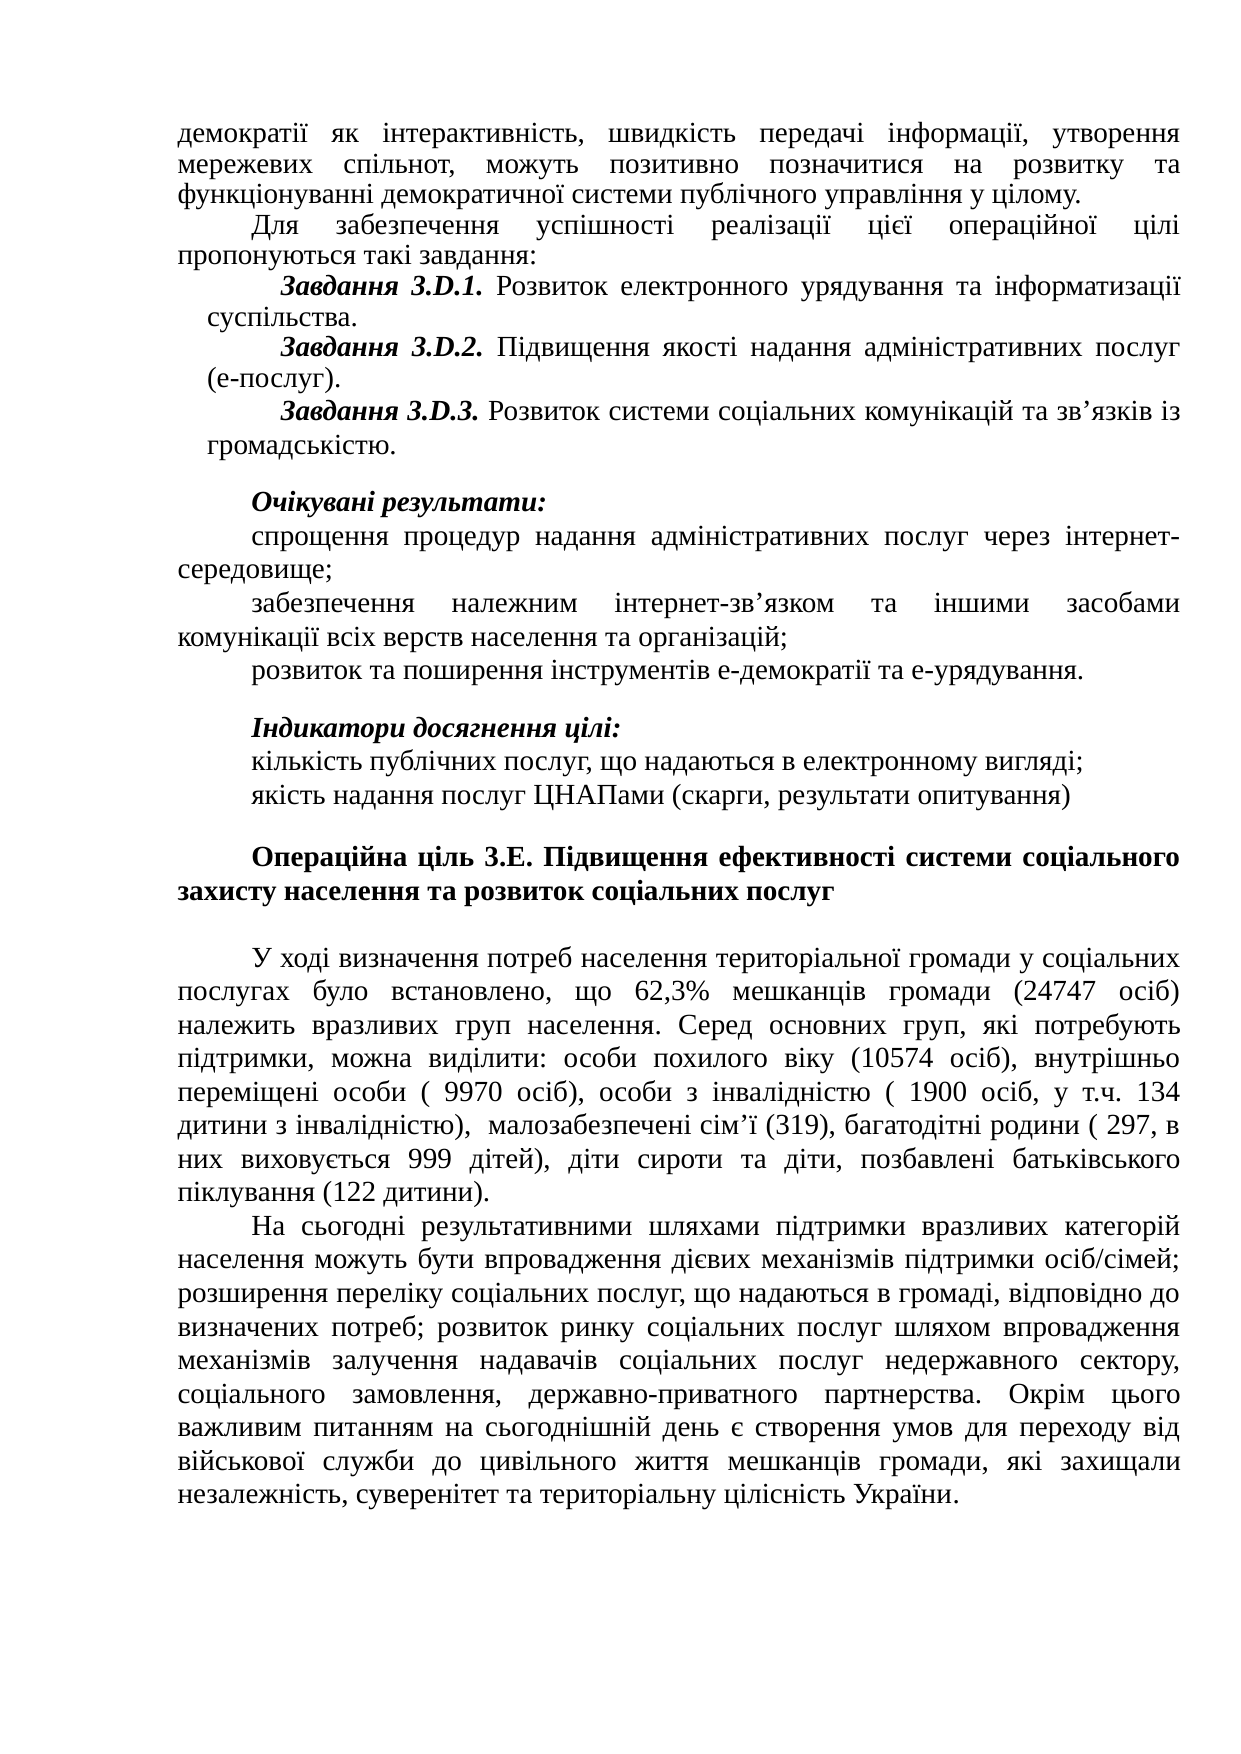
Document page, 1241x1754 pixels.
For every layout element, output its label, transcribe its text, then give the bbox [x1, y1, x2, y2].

text забезпечення належним інтернет-зв’язком та іншими засобами комунікації всіх верств населення та організацій; [177, 585, 1181, 652]
text Завдання 3.D.2. Підвищення якості надання адміністративних послуг (е-послуг). [207, 332, 1181, 393]
text Операційна ціль 3.Е. Підвищення ефективності системи соціального захисту населення та розвиток соціальних послуг [177, 839, 1181, 906]
text На сьогодні результативними шляхами підтримки вразливих категорій населення можуть бути впровадження дієвих механізмів підтримки осіб/сімей; розширення переліку соціальних послуг, що надаються в громаді, відповідно до визначених потреб; розвиток ринку соціальних послуг шляхом впровадження механізмів залучення надавачів соціальних послуг недержавного сектору, соціального замовлення, державно-приватного партнерства. Окрім цього важливим питанням на сьогоднішній день є створення умов для переходу від військової служби до цивільного життя мешканців громади, які захищали незалежність, суверенітет та територіальну цілісність України. [177, 1208, 1181, 1510]
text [177, 118, 1181, 210]
text У ході визначення потреб населення територіальної громади у соціальних послугах було встановлено, що 62,3% мешканців громади (24747 осіб) належить вразливих груп населення. Серед основних груп, які потребують підтримки, можна виділити: особи похилого віку (10574 осіб), внутрішньо переміщені особи ( 9970 осіб), особи з інвалідністю ( 1900 осіб, у т.ч. 134 дитини з інвалідністю), малозабезпечені сім’ї (319), багатодітні родини ( 297, в них виховується 999 дітей), діти сироти та діти, позбавлені батьківського піклування (122 дитини). [177, 940, 1181, 1208]
text Очікувані результати: [177, 484, 1181, 518]
text якість надання послуг ЦНАПами (скарги, результати опитування) [177, 777, 1181, 810]
text розвиток та поширення інструментів е-демократії та е-урядування. [177, 652, 1181, 686]
text Завдання 3.D.1. Розвиток електронного урядування та інформатизації суспільства. [207, 271, 1181, 332]
text кількість публічних послуг, що надаються в електронному вигляді; [177, 743, 1181, 777]
text Для забезпечення успішності реалізації цієї операційної цілі пропонуються такі завдання: [177, 210, 1181, 271]
text спрощення процедур надання адміністративних послуг через інтернет-середовище; [177, 518, 1181, 585]
text Індикатори досягнення цілі: [177, 710, 1181, 743]
text Завдання 3.D.3. Розвиток системи соціальних комунікацій та зв’язків із громадськістю. [207, 393, 1181, 460]
